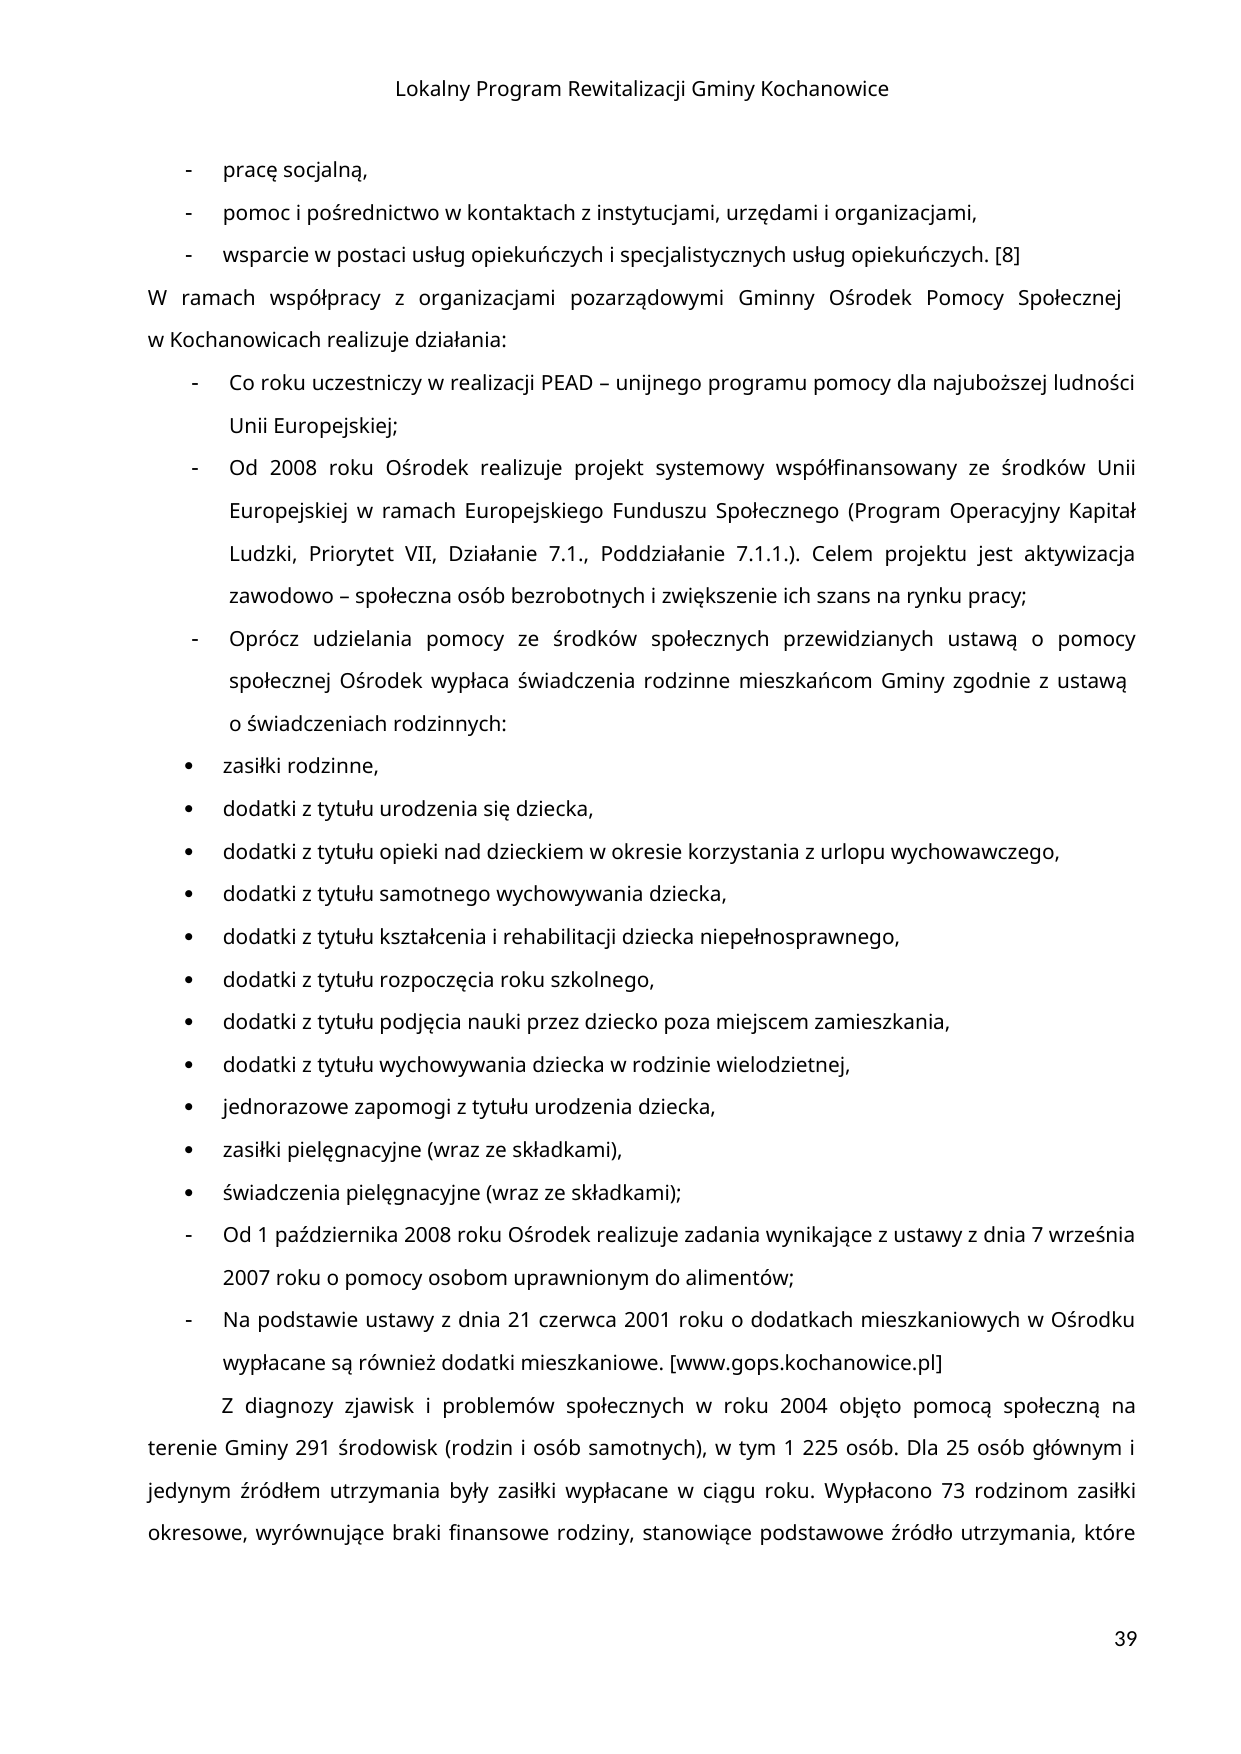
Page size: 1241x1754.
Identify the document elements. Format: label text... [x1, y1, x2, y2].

list Oprócz udzielania pomocy ze środków społecznych przewidzianych ustawą o pomocy społecznej Ośrodek wypłaca świadczenia rodzinne mieszkańcom Gminy zgodnie z ustawą o świadczeniach rodzinnych: [191, 624, 1137, 737]
list pomoc i pośrednictwo w kontaktach z instytucjami, urzędami i organizacjami, [185, 198, 1137, 226]
list wsparcie w postaci usług opiekuńczych i specjalistycznych usług opiekuńczych. [8] [185, 240, 1137, 269]
list świadczenia pielęgnacyjne (wraz ze składkami); [185, 1178, 1137, 1206]
list dodatki z tytułu opieki nad dzieckiem w okresie korzystania z urlopu wychowawczego, [185, 837, 1137, 865]
list dodatki z tytułu wychowywania dziecka w rodzinie wielodzietnej, [185, 1050, 1137, 1078]
list Na podstawie ustawy z dnia 21 czerwca 2001 roku o dodatkach mieszkaniowych w Ośrodku wypłacane są również dodatki mieszkaniowe. [www.gops.kochanowice.pl] [185, 1306, 1137, 1377]
list zasiłki rodzinne, [185, 752, 1137, 780]
list dodatki z tytułu kształcenia i rehabilitacji dziecka niepełnosprawnego, [185, 922, 1137, 951]
list Co roku uczestniczy w realizacji PEAD – unijnego programu pomocy dla najuboższej ludności Unii Europejskiej; [191, 368, 1137, 439]
list dodatki z tytułu samotnego wychowywania dziecka, [185, 879, 1137, 908]
list dodatki z tytułu rozpoczęcia roku szkolnego, [185, 965, 1137, 993]
text W ramach współpracy z organizacjami pozarządowymi Gminny Ośrodek Pomocy Społecznej w Kochanowicach realizuje działania: [148, 283, 1137, 354]
list dodatki z tytułu urodzenia się dziecka, [185, 794, 1137, 823]
list dodatki z tytułu podjęcia nauki przez dziecko poza miejscem zamieszkania, [185, 1007, 1137, 1036]
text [148, 1391, 1137, 1547]
list jednorazowe zapomogi z tytułu urodzenia dziecka, [185, 1092, 1137, 1121]
list Od 2008 roku Ośrodek realizuje projekt systemowy współfinansowany ze środków Unii Europejskiej w ramach Europejskiego Funduszu Społecznego (Program Operacyjny Kapitał Ludzki, Priorytet VII, Działanie 7.1., Poddziałanie 7.1.1.). Celem projektu jest aktywizacja zawodowo – społeczna osób bezrobotnych i zwiększenie ich szans na rynku pracy; [191, 453, 1137, 610]
list Od 1 października 2008 roku Ośrodek realizuje zadania wynikające z ustawy z dnia 7 września 2007 roku o pomocy osobom uprawnionym do alimentów; [185, 1220, 1137, 1291]
list pracę socjalną, [185, 155, 1137, 184]
list zasiłki pielęgnacyjne (wraz ze składkami), [185, 1135, 1137, 1163]
